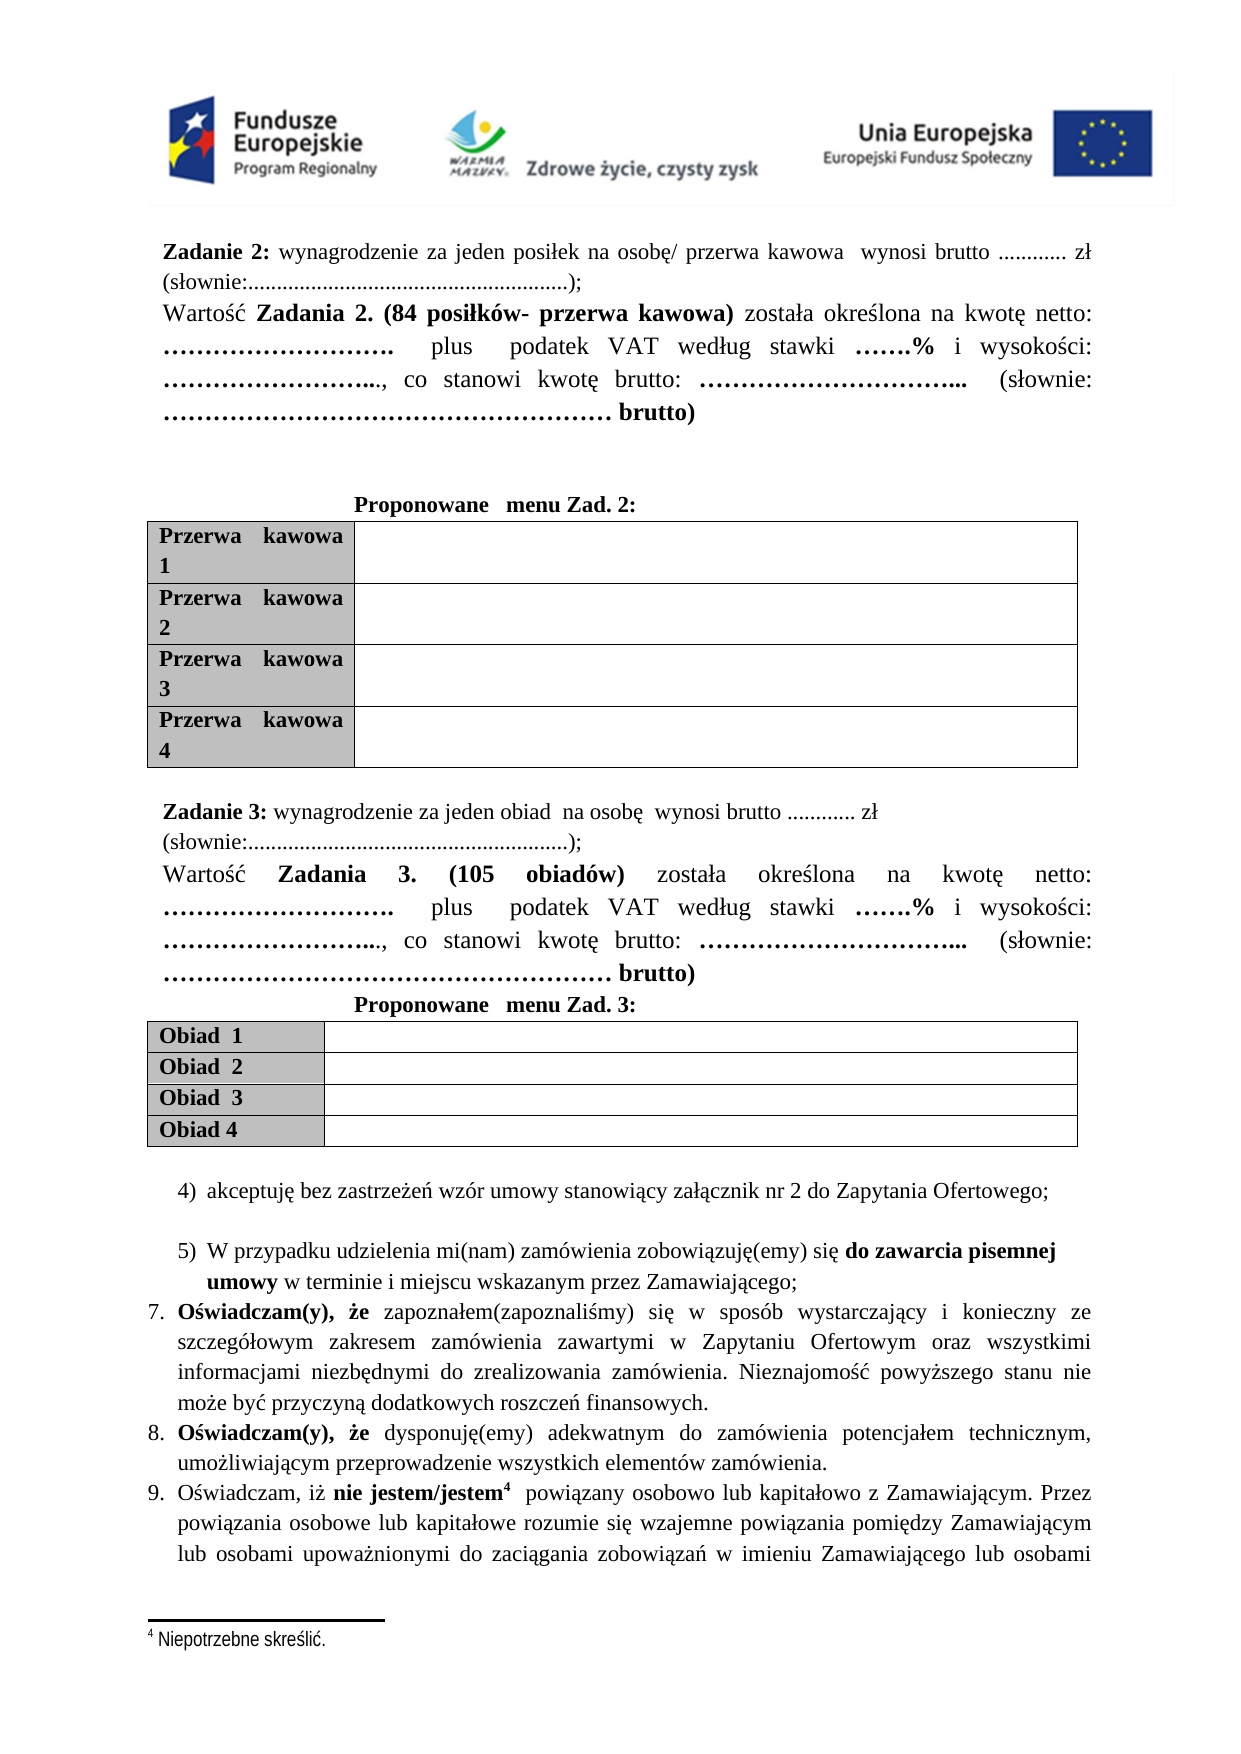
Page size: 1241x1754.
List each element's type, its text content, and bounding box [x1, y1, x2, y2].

picture [147, 73, 1176, 208]
table_cell [325, 1116, 1077, 1146]
table_cell [355, 707, 1077, 767]
text Proponowane menu Zad. 3: [354, 991, 1093, 1017]
table_cell Obiad 3 [148, 1085, 324, 1115]
list Oświadczam(y), że dysponuję(emy) adekwatnym do zamówienia potencjałem technicznym, umożliwiającym przeprowadzenie wszystkich elementów zamówienia. [148, 1419, 1093, 1475]
table_cell [325, 1085, 1077, 1115]
list Wartość Zadania 3. (105 obiadów) została określona na kwotę netto: ………………………. plus podatek VAT według stawki …….% i wysokości: ……………………..., co stanowi kwotę brutto: …………………………... (słownie: ……………………………………………… brutto) [162, 859, 1093, 986]
table_cell Obiad 4 [148, 1116, 324, 1146]
table_cell Obiad 2 [148, 1053, 324, 1083]
list Zadanie 3: wynagrodzenie za jeden obiad na osobę wynosi brutto ............ zł (słownie:........................................................); [162, 798, 1093, 855]
table_cell Przerwa kawowa 4 [148, 707, 354, 767]
list W przypadku udzielenia mi(nam) zamówienia zobowiązuję(emy) się do zawarcia pisemnej umowy w terminie i miejscu wskazanym przez Zamawiającego; [177, 1238, 1093, 1294]
list Wartość Zadania 2. (84 posiłków- przerwa kawowa) została określona na kwotę netto: ………………………. plus podatek VAT według stawki …….% i wysokości: ……………………..., co stanowi kwotę brutto: …………………………... (słownie: ……………………………………………… brutto) [162, 298, 1093, 426]
list Oświadczam(y), że zapoznałem(zapoznaliśmy) się w sposób wystarczający i konieczny ze szczegółowym zakresem zamówienia zawartymi w Zapytaniu Ofertowym oraz wszystkimi informacjami niezbędnymi do zrealizowania zamówienia. Nieznajomość powyższego stanu nie może być przyczyną dodatkowych roszczeń finansowych. [148, 1298, 1093, 1415]
table_header [355, 522, 1077, 583]
table_cell Przerwa kawowa 3 [148, 645, 354, 706]
list akceptuję bez zastrzeżeń wzór umowy stanowiący załącznik nr 2 do Zapytania Ofertowego; [177, 1177, 1093, 1203]
table_cell Przerwa kawowa 2 [148, 584, 354, 644]
table_header [325, 1022, 1077, 1052]
table_header Obiad 1 [148, 1022, 324, 1052]
list Zadanie 2: wynagrodzenie za jeden posiłek na osobę/ przerwa kawowa wynosi brutto ............ zł (słownie:........................................................); [162, 238, 1093, 294]
table_header Przerwa kawowa 1 [148, 522, 354, 583]
table_cell [325, 1053, 1077, 1083]
text Proponowane menu Zad. 2: [354, 491, 1093, 517]
table_cell [355, 584, 1077, 644]
table_cell [355, 645, 1077, 706]
